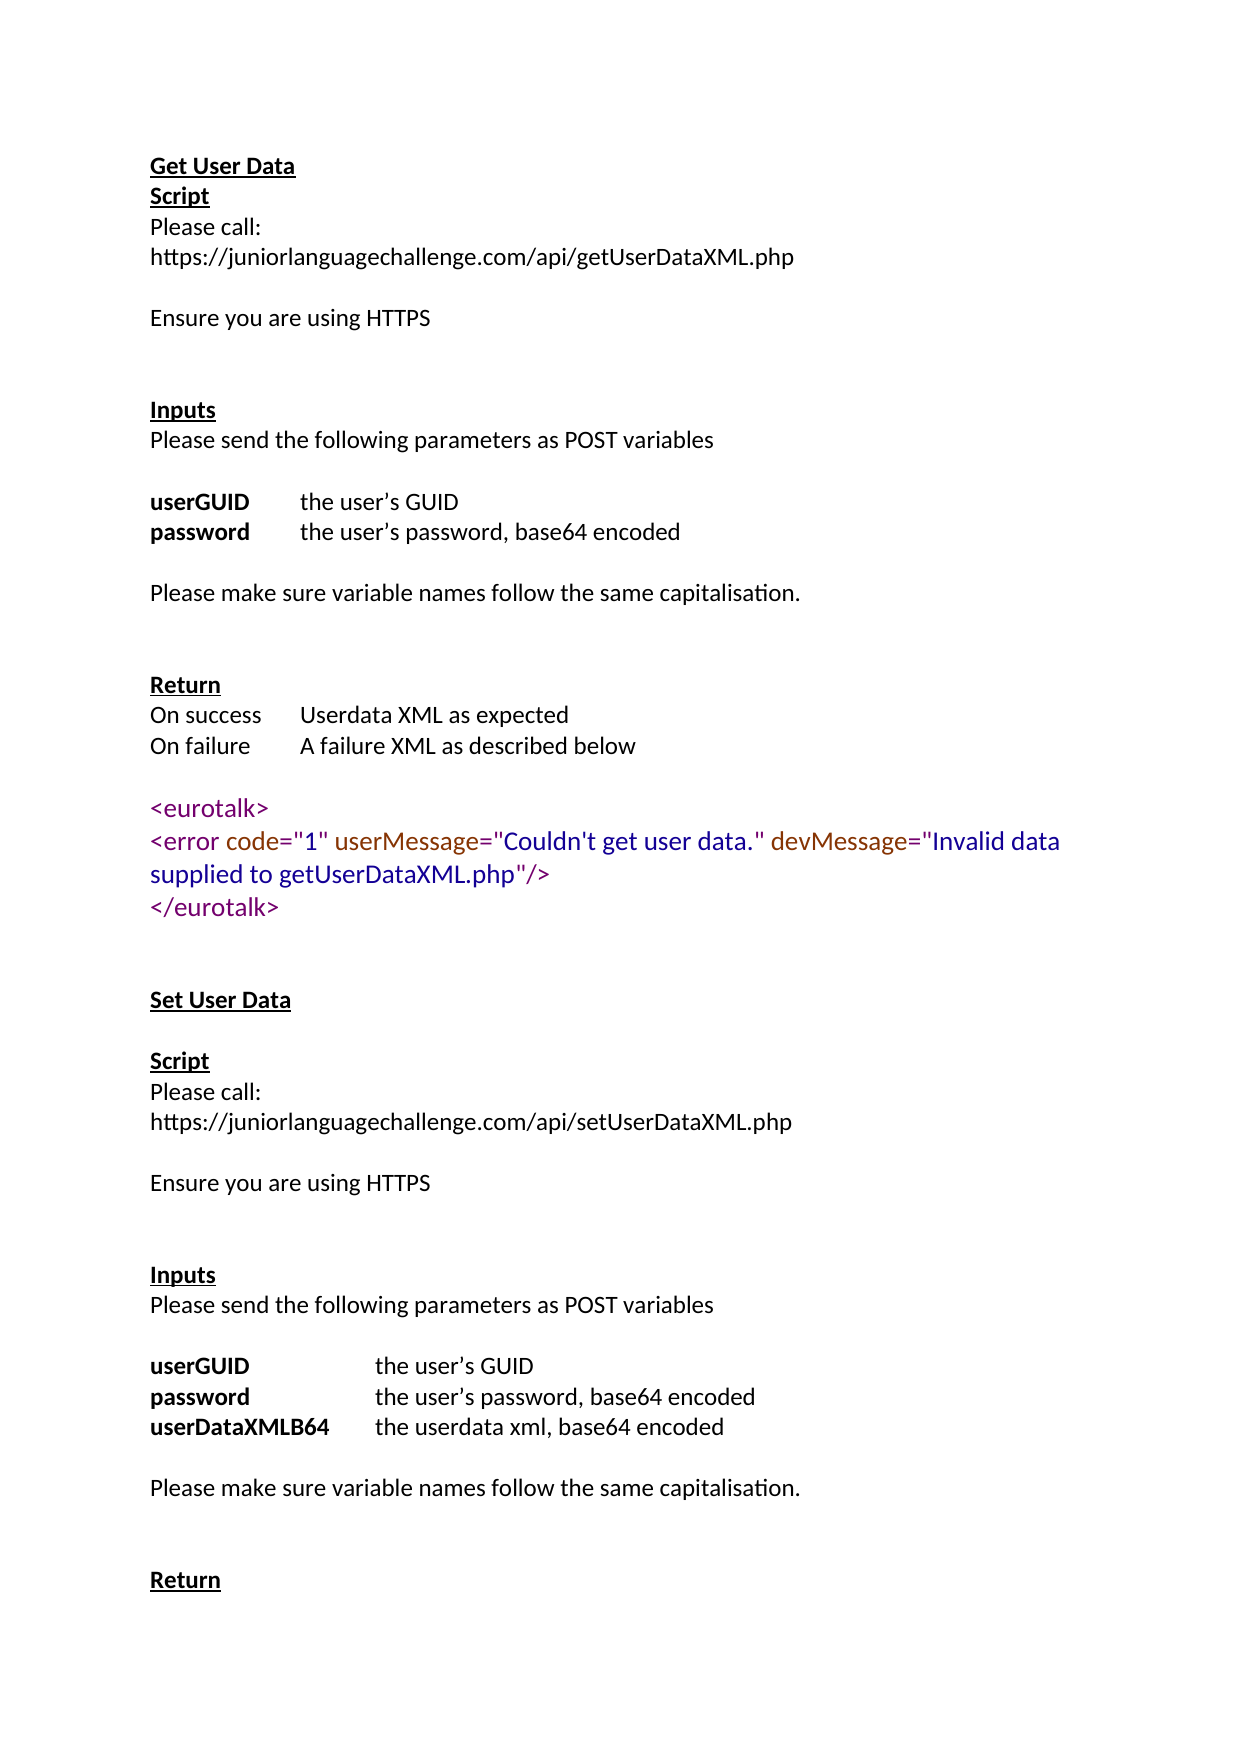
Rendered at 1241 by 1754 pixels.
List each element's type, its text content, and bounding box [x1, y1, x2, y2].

text userGUID the user’s GUID [150, 486, 1090, 516]
text Inputs [150, 394, 1090, 425]
text <eurotalk> [150, 791, 1090, 824]
text password the user’s password, base64 encoded [150, 1381, 1090, 1411]
text On success Userdata XML as expected [150, 699, 1090, 730]
text Ensure you are using HTTPS [150, 1167, 1090, 1198]
text password the user’s password, base64 encoded [150, 516, 1090, 547]
text </eurotalk> [150, 890, 1090, 923]
text Return [150, 1564, 1090, 1594]
text Please call: [150, 1076, 1090, 1106]
text Script [150, 1045, 1090, 1076]
text Get User Data [150, 150, 1090, 181]
text https://juniorlanguagechallenge.com/api/getUserDataXML.php [150, 242, 1090, 272]
text <error code="1" userMessage="Couldn't get user data." devMessage="Invalid data supplied to getUserDataXML.php"/> [150, 824, 1090, 890]
text Return [150, 669, 1090, 699]
text Please make sure variable names follow the same capitalisation. [150, 577, 1090, 608]
text userDataXMLB64 the userdata xml, base64 encoded [150, 1411, 1090, 1442]
text Please make sure variable names follow the same capitalisation. [150, 1472, 1090, 1503]
text Please call: [150, 211, 1090, 242]
text Set User Data [150, 984, 1090, 1014]
text Please send the following parameters as POST variables [150, 425, 1090, 455]
text Ensure you are using HTTPS [150, 303, 1090, 333]
text userGUID the user’s GUID [150, 1350, 1090, 1381]
text Script [150, 181, 1090, 211]
text Please send the following parameters as POST variables [150, 1289, 1090, 1320]
text On failure A failure XML as described below [150, 730, 1090, 760]
text https://juniorlanguagechallenge.com/api/setUserDataXML.php [150, 1106, 1090, 1137]
text Inputs [150, 1259, 1090, 1289]
